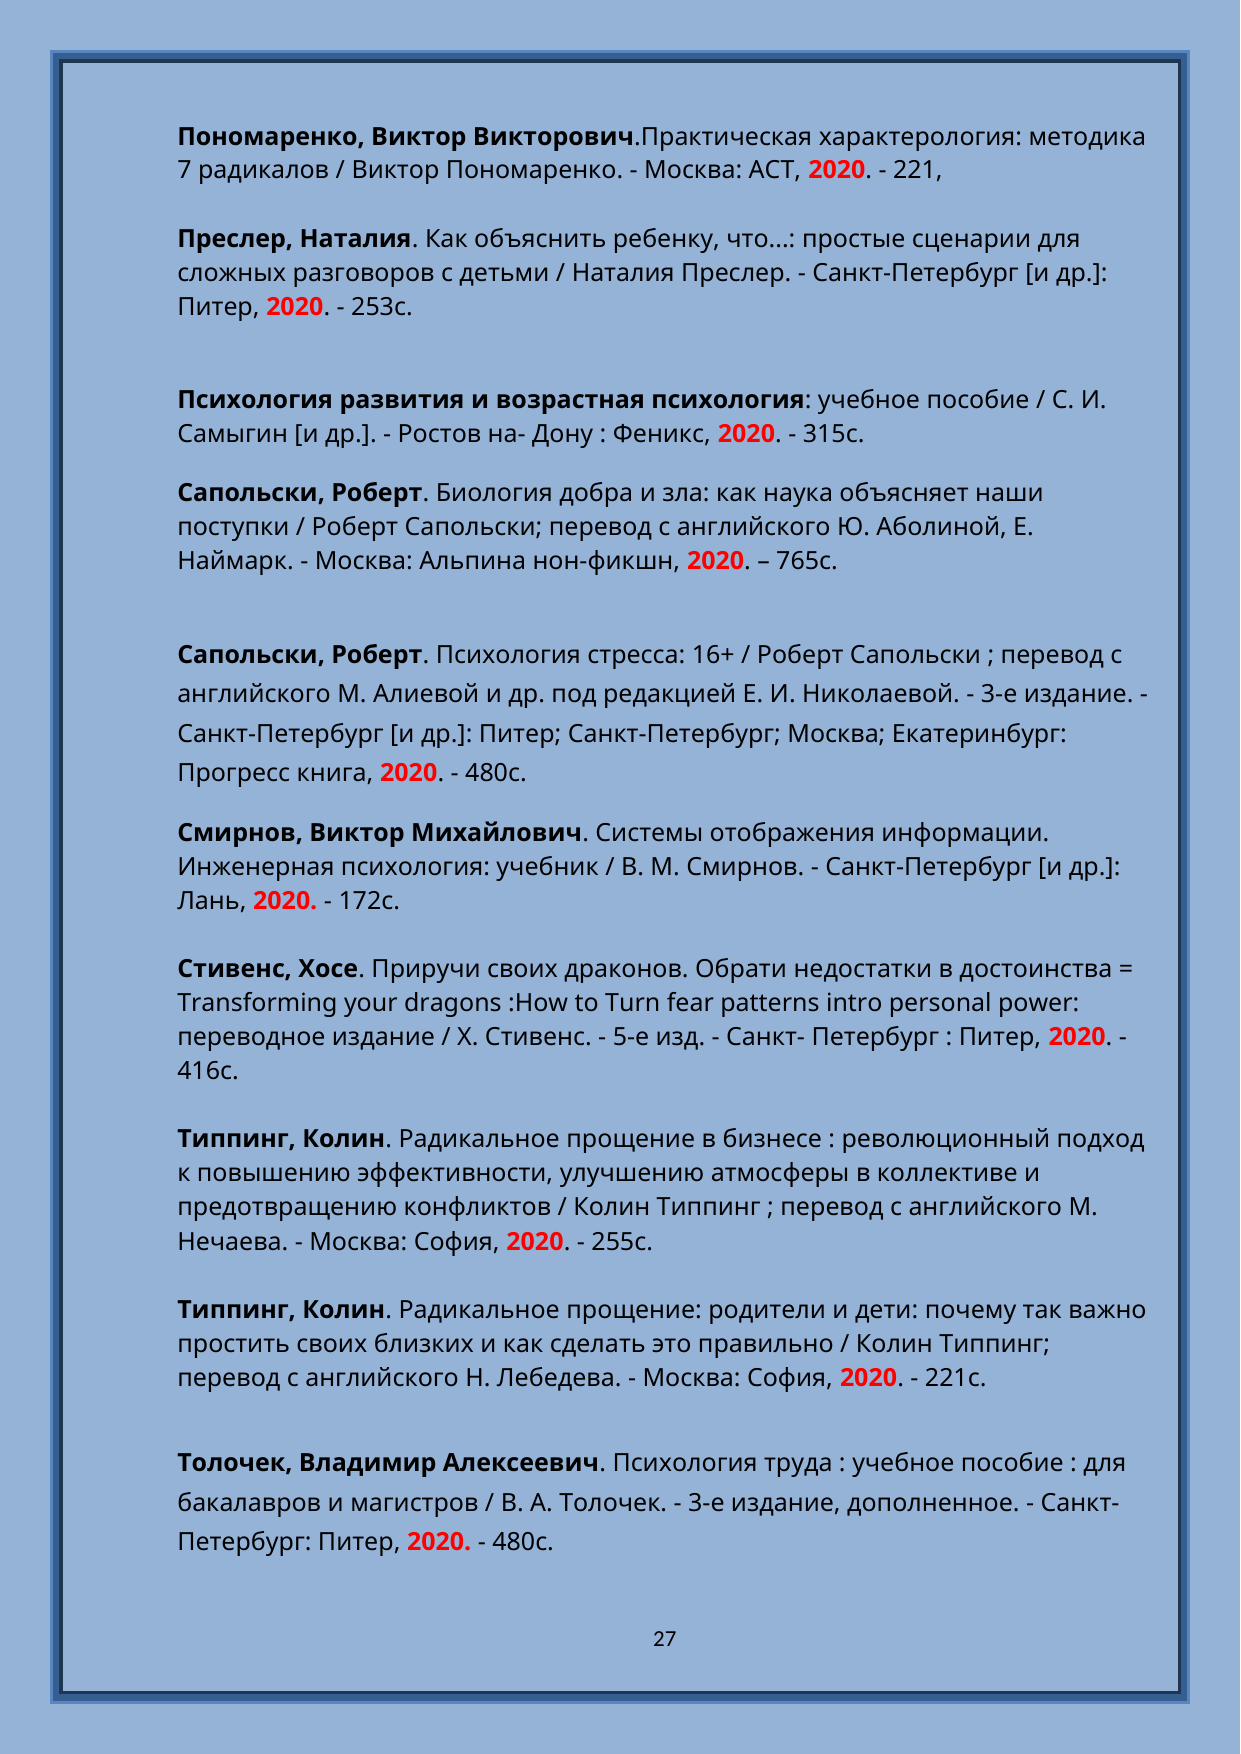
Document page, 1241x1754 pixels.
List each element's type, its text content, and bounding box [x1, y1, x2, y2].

text Стивенс, Хосе. Приручи своих драконов. Обрати недостатки в достоинства = Transforming your dragons :How to Turn fear patterns intro personal power: переводное издание / Х. Стивенс. - 5-е изд. - Санкт- Петербург : Питер, 2020. - 416с. [177, 951, 1152, 1087]
text Пономаренко, Виктор Викторович.Практическая характерология: методика 7 радикалов / Виктор Пономаренко. - Москва: АСТ, 2020. - 221, [177, 118, 1152, 186]
text Сапольски, Роберт. Биология добра и зла: как наука объясняет наши поступки / Роберт Сапольски; перевод с английского Ю. Аболиной, Е. Наймарк. - Москва: Альпина нон-фикшн, 2020. – 765с. [177, 475, 1152, 577]
text Толочек, Владимир Алексеевич. Психология труда : учебное пособие : для бакалавров и магистров / В. А. Толочек. - 3-е издание, дополненное. - Санкт-Петербург: Питер, 2020. - 480с. [177, 1445, 1152, 1557]
text Типпинг, Колин. Радикальное прощение в бизнесе : революционный подход к повышению эффективности, улучшению атмосферы в коллективе и предотвращению конфликтов / Колин Типпинг ; перевод с английского М. Нечаева. - Москва: София, 2020. - 255с. [177, 1121, 1152, 1257]
text Психология развития и возрастная психология: учебное пособие / С. И. Самыгин [и др.]. - Ростов на- Дону : Феникс, 2020. - 315с. [177, 382, 1152, 450]
text Смирнов, Виктор Михайлович. Системы отображения информации. Инженерная психология: учебник / В. М. Смирнов. - Санкт-Петербург [и др.]: Лань, 2020. - 172с. [177, 814, 1152, 917]
text Сапольски, Роберт. Психология стресса: 16+ / Роберт Сапольски ; перевод с английского М. Алиевой и др. под редакцией Е. И. Николаевой. - 3-е издание. - Санкт-Петербург [и др.]: Питер; Санкт-Петербург; Москва; Екатеринбург: Прогресс книга, 2020. - 480с. [177, 637, 1152, 788]
text Преслер, Наталия. Как объяснить ребенку, что...: простые сценарии для сложных разговоров с детьми / Наталия Преслер. - Санкт-Петербург [и др.]: Питер, 2020. - 253с. [177, 220, 1152, 322]
text Типпинг, Колин. Радикальное прощение: родители и дети: почему так важно простить своих близких и как сделать это правильно / Колин Типпинг; перевод с английского Н. Лебедева. - Москва: София, 2020. - 221с. [177, 1291, 1152, 1393]
